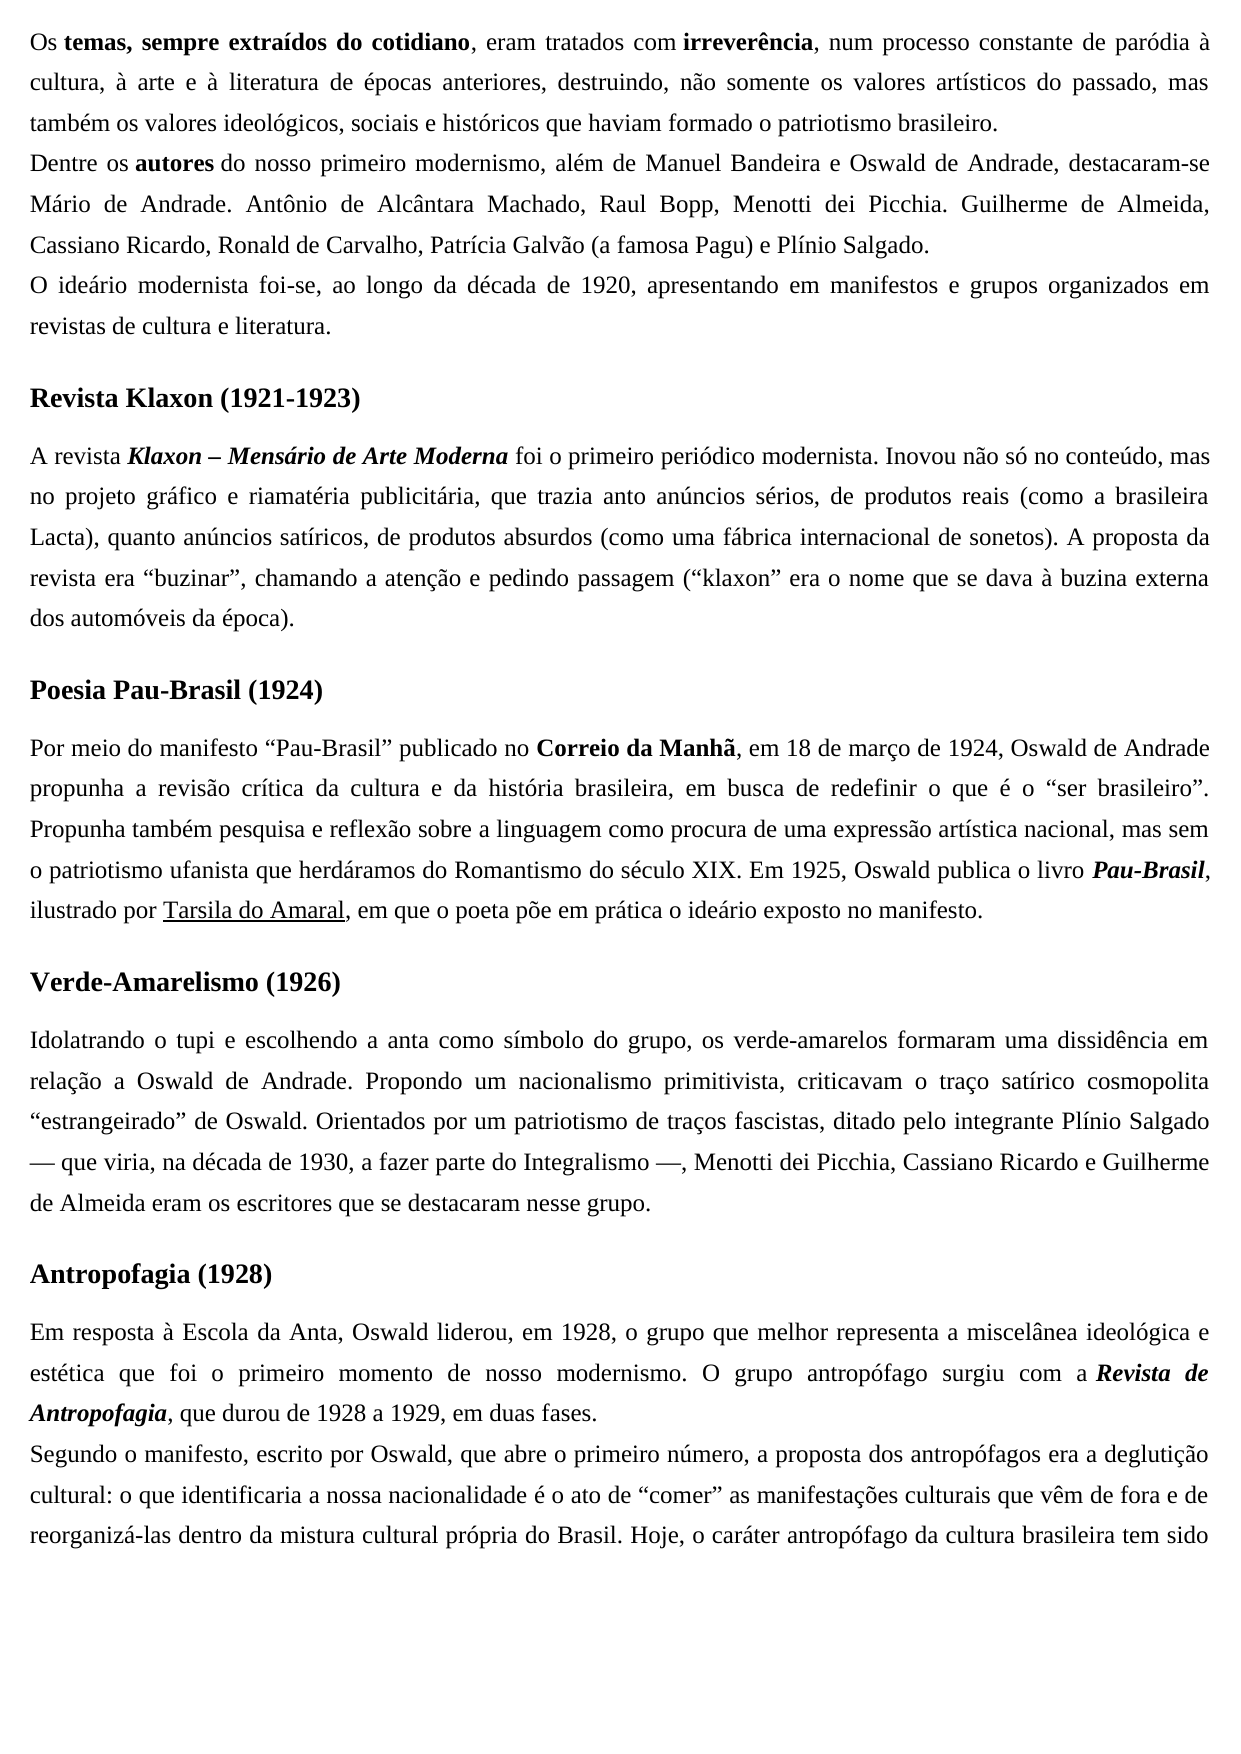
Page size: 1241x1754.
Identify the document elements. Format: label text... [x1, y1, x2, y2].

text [29, 1427, 1211, 1549]
text Por meio do manifesto “Pau-Brasil” publicado no Correio da Manhã, em 18 de março de 1924, Oswald de Andrade propunha a revisão crítica da cultura e da história brasileira, em busca de redefinir o que é o “ser brasileiro”. Propunha também pesquisa e reflexão sobre a linguagem como procura de uma expressão artística nacional, mas sem o patriotismo ufanista que herdáramos do Romantismo do século XIX. Em 1925, Oswald publica o livro Pau-Brasil, ilustrado por Tarsila do Amaral, em que o poeta põe em prática o ideário exposto no manifesto. [29, 721, 1211, 924]
text Poesia Pau-Brasil (1924) [29, 671, 1211, 705]
text Antropofagia (1928) [29, 1255, 1211, 1290]
text A revista Klaxon – Mensário de Arte Moderna foi o primeiro periódico modernista. Inovou não só no conteúdo, mas no projeto gráfico e riamatéria publicitária, que trazia anto anúncios sérios, de produtos reais (como a brasileira Lacta), quanto anúncios satíricos, de produtos absurdos (como uma fábrica internacional de sonetos). A proposta da revista era “buzinar”, chamando a atenção e pedindo passagem (“klaxon” era o nome que se dava à buzina externa dos automóveis da época). [29, 429, 1211, 632]
text Os temas, sempre extraídos do cotidiano, eram tratados com irreverência, num processo constante de paródia à cultura, à arte e à literatura de épocas anteriores, destruindo, não somente os valores artísticos do passado, mas também os valores ideológicos, sociais e históricos que haviam formado o patriotismo brasileiro. [29, 15, 1211, 137]
text Em resposta à Escola da Anta, Oswald liderou, em 1928, o grupo que melhor representa a miscelânea ideológica e estética que foi o primeiro momento de nosso modernismo. O grupo antropófago surgiu com a Revista de Antropofagia, que durou de 1928 a 1929, em duas fases. [29, 1305, 1211, 1427]
text Idolatrando o tupi e escolhendo a anta como símbolo do grupo, os verde-amarelos formaram uma dissidência em relação a Oswald de Andrade. Propondo um nacionalismo primitivista, criticavam o traço satírico cosmopolita “estrangeirado” de Oswald. Orientados por um patriotismo de traços fascistas, ditado pelo integrante Plínio Salgado — que viria, na década de 1930, a fazer parte do Integralismo —, Menotti dei Picchia, Cassiano Ricardo e Guilherme de Almeida eram os escritores que se destacaram nesse grupo. [29, 1013, 1211, 1216]
text Revista Klaxon (1921-1923) [29, 379, 1211, 413]
text O ideário modernista foi-se, ao longo da década de 1920, apresentando em manifestos e grupos organizados em revistas de cultura e literatura. [29, 258, 1211, 340]
text Verde-Amarelismo (1926) [29, 963, 1211, 998]
text Dentre os autores do nosso primeiro modernismo, além de Manuel Bandeira e Oswald de Andrade, destacaram-se Mário de Andrade. Antônio de Alcântara Machado, Raul Bopp, Menotti dei Picchia. Guilherme de Almeida, Cassiano Ricardo, Ronald de Carvalho, Patrícia Galvão (a famosa Pagu) e Plínio Salgado. [29, 137, 1211, 258]
